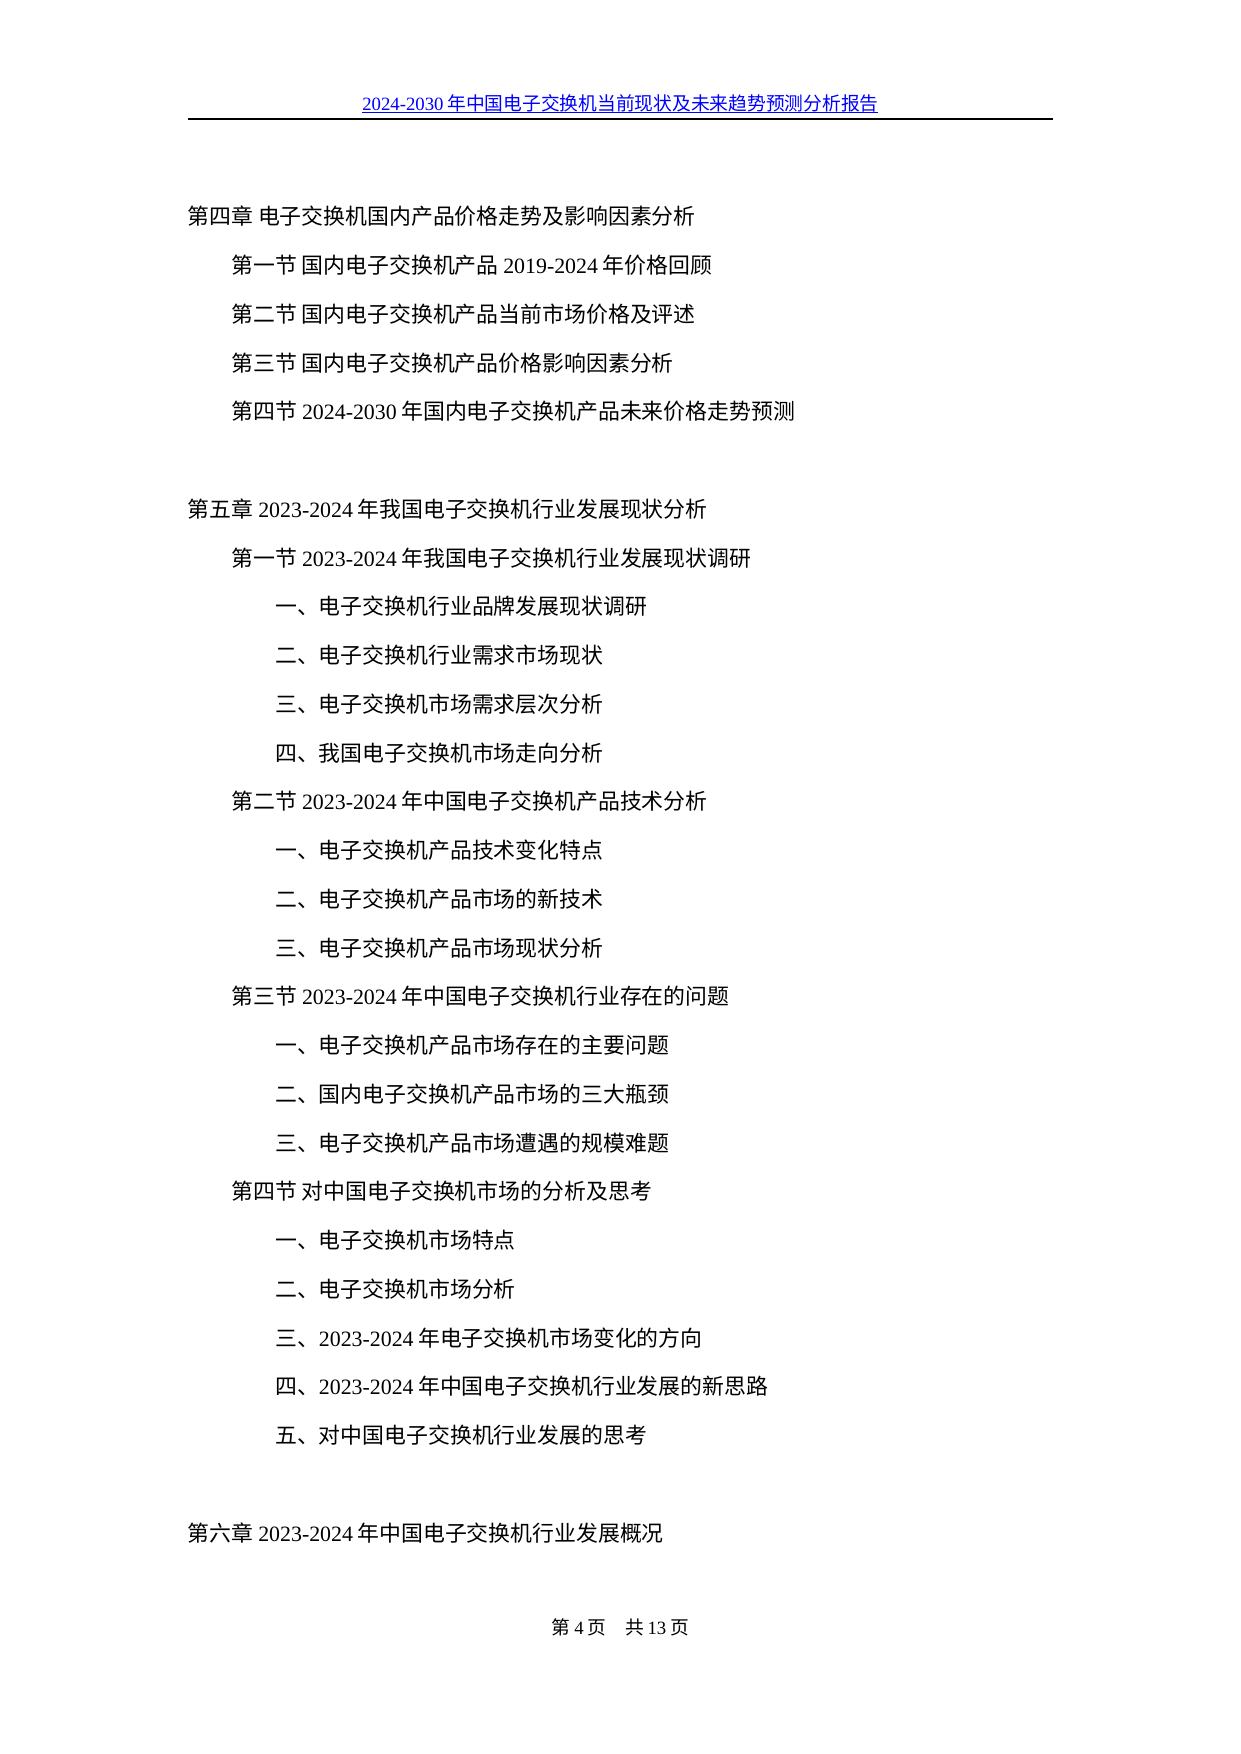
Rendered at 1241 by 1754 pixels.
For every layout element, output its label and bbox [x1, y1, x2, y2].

text [187, 150, 1053, 1548]
